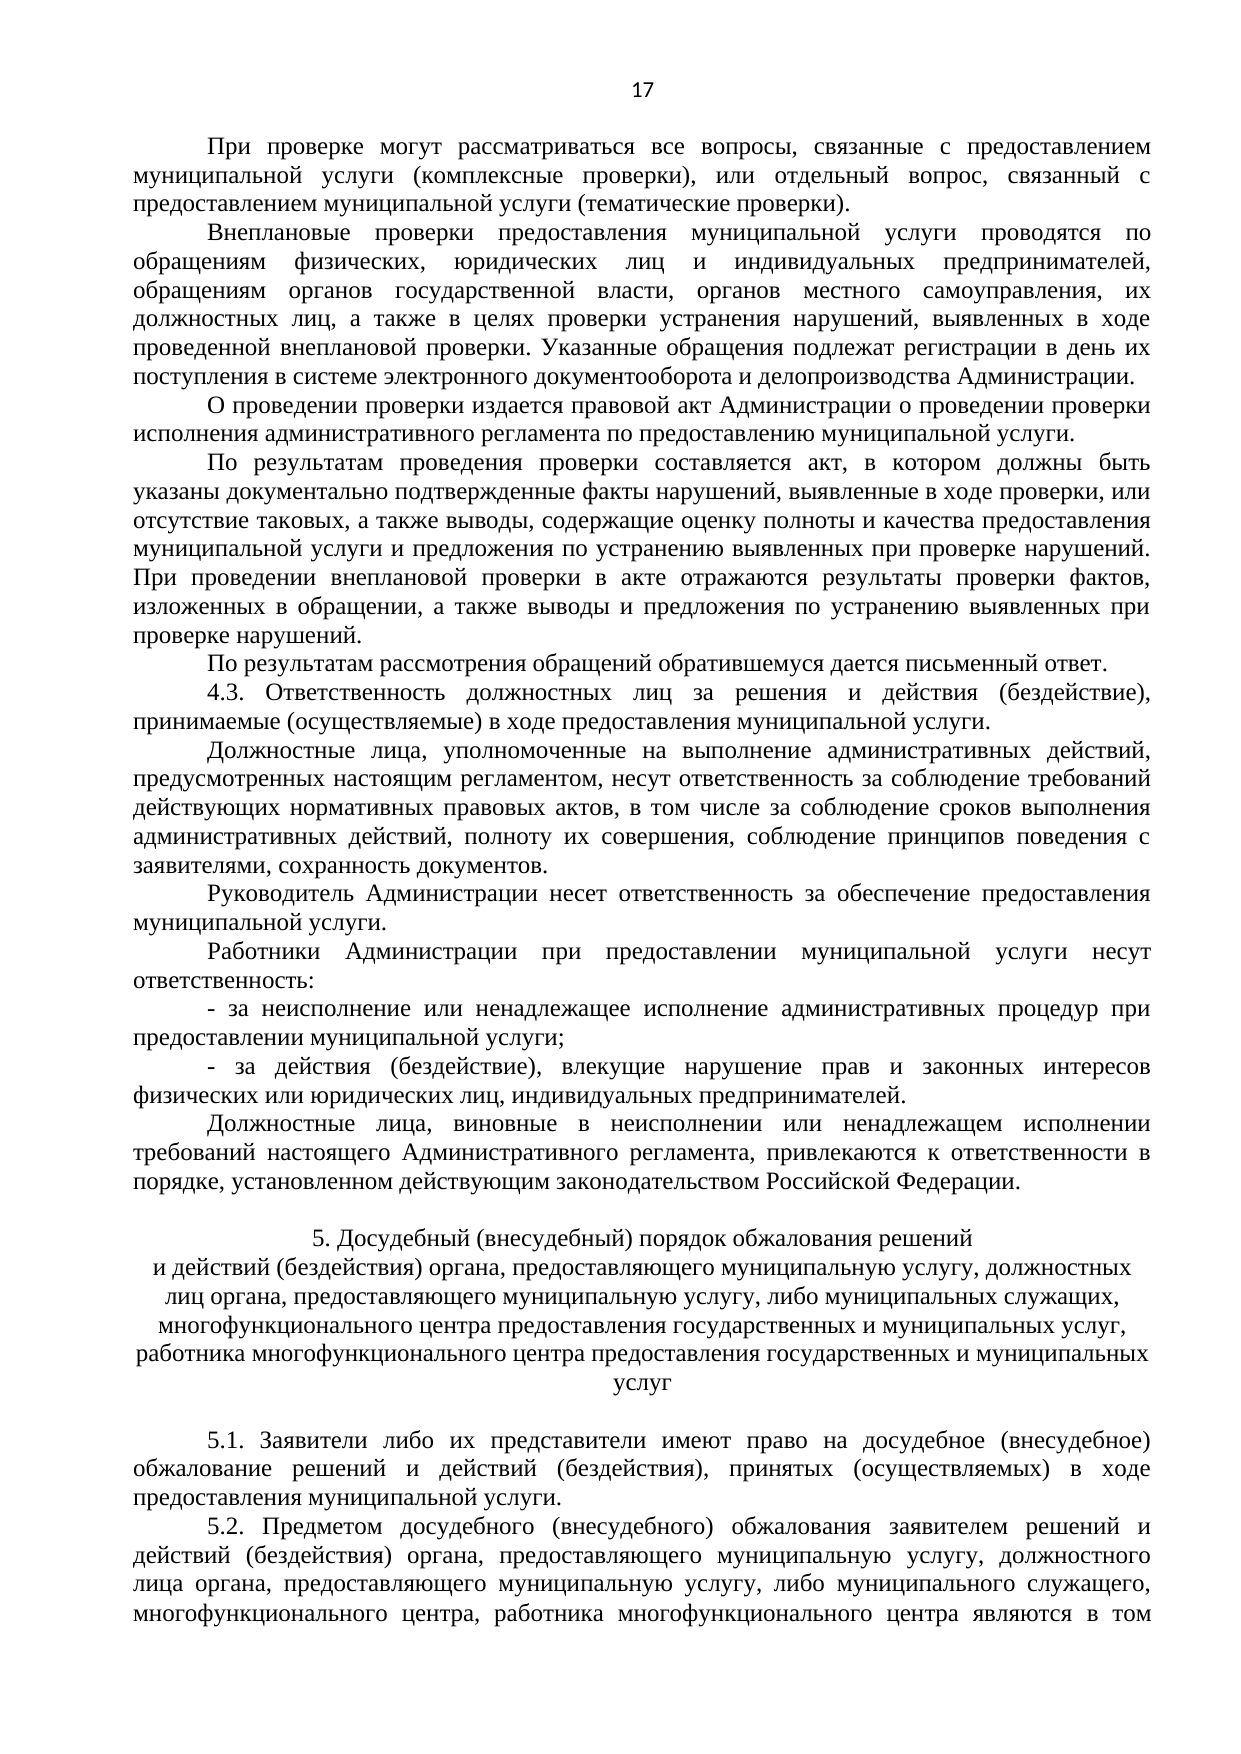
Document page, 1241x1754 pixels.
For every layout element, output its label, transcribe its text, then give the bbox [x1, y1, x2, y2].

text Должностные лица, уполномоченные на выполнение административных действий, предусмотренных настоящим регламентом, несут ответственность за соблюдение требований действующих нормативных правовых актов, в том числе за соблюдение сроков выполнения административных действий, полноту их совершения, соблюдение принципов поведения с заявителями, сохранность документов. [133, 735, 1152, 878]
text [133, 1511, 1152, 1628]
text 5.1. Заявители либо их представители имеют право на досудебное (внесудебное) обжалование решений и действий (бездействия), принятых (осуществляемых) в ходе предоставления муниципальной услуги. [133, 1425, 1152, 1511]
text Руководитель Администрации несет ответственность за обеспечение предоставления муниципальной услуги. [133, 878, 1152, 936]
text - за неисполнение или ненадлежащее исполнение административных процедур при предоставлении муниципальной услуги; [133, 993, 1152, 1051]
text По результатам проведения проверки составляется акт, в котором должны быть указаны документально подтвержденные факты нарушений, выявленные в ходе проверки, или отсутствие таковых, а также выводы, содержащие оценку полноты и качества предоставления муниципальной услуги и предложения по устранению выявленных при проверке нарушений. При проведении внеплановой проверки в акте отражаются результаты проверки фактов, изложенных в обращении, а также выводы и предложения по устранению выявленных при проверке нарушений. [133, 447, 1152, 648]
text Должностные лица, виновные в неисполнении или ненадлежащем исполнении требований настоящего Административного регламента, привлекаются к ответственности в порядке, установленном действующим законодательством Российской Федерации. [133, 1108, 1152, 1195]
text - за действия (бездействие), влекущие нарушение прав и законных интересов физических или юридических лиц, индивидуальных предпринимателей. [133, 1051, 1152, 1108]
text При проверке могут рассматриваться все вопросы, связанные с предоставлением муниципальной услуги (комплексные проверки), или отдельный вопрос, связанный с предоставлением муниципальной услуги (тематические проверки). [133, 131, 1152, 217]
text 4.3. Ответственность должностных лиц за решения и действия (бездействие), принимаемые (осуществляемые) в ходе предоставления муниципальной услуги. [133, 677, 1152, 735]
text и действий (бездействия) органа, предоставляющего муниципальную услугу, должностных лиц органа, предоставляющего муниципальную услугу, либо муниципальных служащих, многофункционального центра предоставления государственных и муниципальных услуг, работника многофункционального центра предоставления государственных и муниципальных услуг [133, 1252, 1152, 1396]
text О проведении проверки издается правовой акт Администрации о проведении проверки исполнения административного регламента по предоставлению муниципальной услуги. [133, 390, 1152, 447]
text По результатам рассмотрения обращений обратившемуся дается письменный ответ. [133, 648, 1152, 677]
text 5. Досудебный (внесудебный) порядок обжалования решений [133, 1223, 1152, 1252]
text Работники Администрации при предоставлении муниципальной услуги несут ответственность: [133, 936, 1152, 993]
text Внеплановые проверки предоставления муниципальной услуги проводятся по обращениям физических, юридических лиц и индивидуальных предпринимателей, обращениям органов государственной власти, органов местного самоуправления, их должностных лиц, а также в целях проверки устранения нарушений, выявленных в ходе проведенной внеплановой проверки. Указанные обращения подлежат регистрации в день их поступления в системе электронного документооборота и делопроизводства Администрации. [133, 217, 1152, 390]
